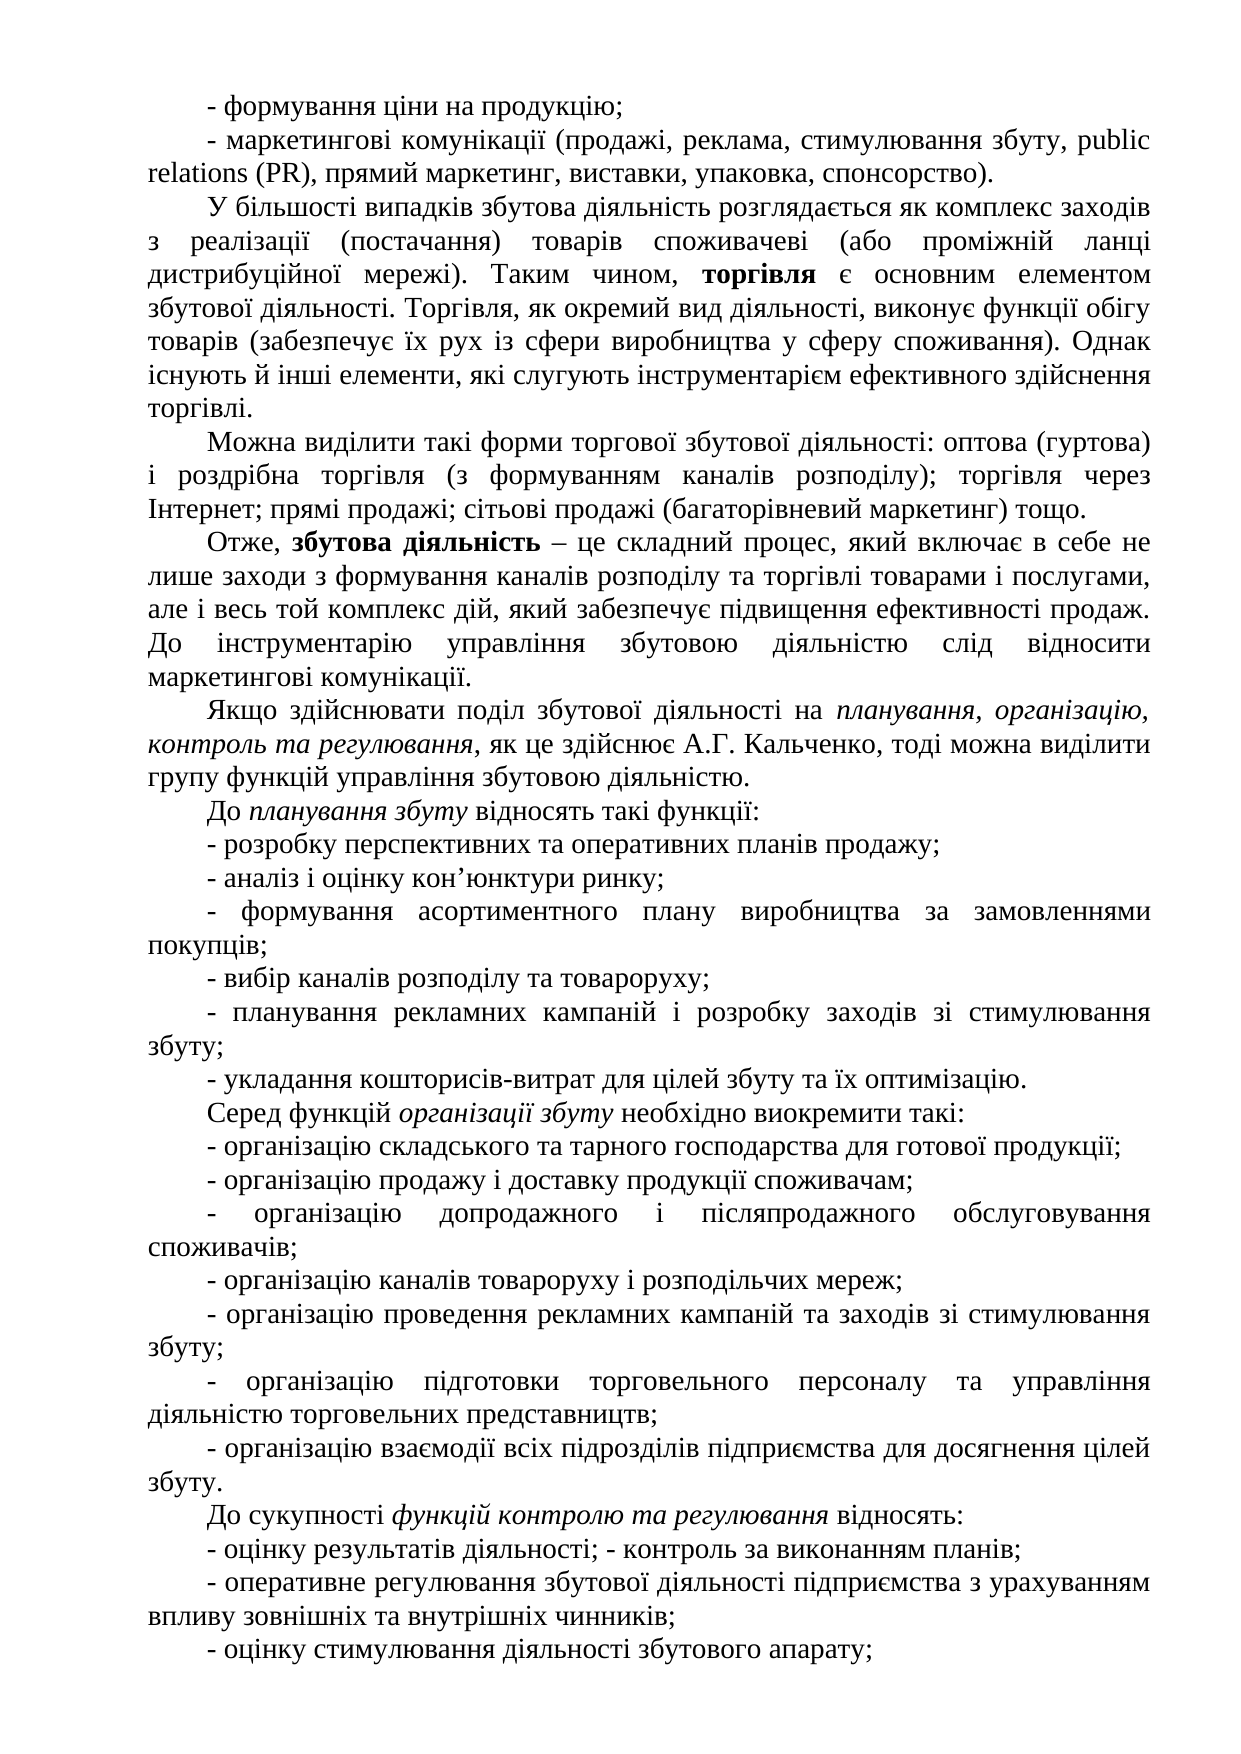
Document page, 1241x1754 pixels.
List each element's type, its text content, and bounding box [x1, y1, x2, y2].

list Отже, збутова діяльність – це складний процес, який включає в себе не лише заходи з формування каналів розподілу та торгівлі товарами і послугами, але і весь той комплекс дій, який забезпечує підвищення ефективності продаж. До інструментарію управління збутовою діяльністю слід відносити маркетингові комунікації. [148, 524, 1152, 692]
list - організацію допродажного і післяпродажного обслуговування споживачів; [148, 1195, 1152, 1262]
list - аналіз і оцінку кон’юнктури ринку; [148, 860, 1152, 893]
list - організацію підготовки торговельного персоналу та управління діяльністю торговельних представництв; [148, 1363, 1152, 1430]
list - вибір каналів розподілу та товароруху; [148, 961, 1152, 994]
list До планування збуту відносять такі функції: [148, 793, 1152, 826]
list Якщо здійснювати поділ збутової діяльності на планування, організацію, контроль та регулювання, як це здійснює А.Г. Кальченко, тоді можна виділити групу функцій управління збутовою діяльністю. [148, 692, 1152, 793]
list У більшості випадків збутова діяльність розглядається як комплекс заходів з реалізації (постачання) товарів споживачеві (або проміжній ланці дистрибуційної мережі). Таким чином, торгівля є основним елементом збутової діяльності. Торгівля, як окремий вид діяльності, виконує функції обігу товарів (забезпечує їх рух із сфери виробництва у сферу споживання). Однак існують й інші елементи, які слугують інструментарієм ефективного здійснення торгівлі. [148, 189, 1152, 424]
list - планування рекламних кампаній і розробку заходів зі стимулювання збуту; [148, 994, 1152, 1061]
list - організацію проведення рекламних кампаній та заходів зі стимулювання збуту; [148, 1296, 1152, 1363]
list - організацію каналів товароруху і розподільчих мереж; [148, 1262, 1152, 1296]
list - оперативне регулювання збутової діяльності підприємства з урахуванням впливу зовнішніх та внутрішніх чинників; [148, 1564, 1152, 1631]
list - оцінку результатів діяльності; - контроль за виконанням планів; [148, 1531, 1152, 1564]
list Серед функцій організації збуту необхідно виокремити такі: [148, 1095, 1152, 1128]
list - організацію продажу і доставку продукції споживачам; [148, 1162, 1152, 1195]
list - укладання кошторисів-витрат для цілей збуту та їх оптимізацію. [148, 1061, 1152, 1095]
list Можна виділити такі форми торгової збутової діяльності: оптова (гуртова) і роздрібна торгівля (з формуванням каналів розподілу); торгівля через Інтернет; прямі продажі; сітьові продажі (багаторівневий маркетинг) тощо. [148, 424, 1152, 524]
list До сукупності функцій контролю та регулювання відносять: [148, 1497, 1152, 1531]
list - організацію взаємодії всіх підрозділів підприємства для досягнення цілей збуту. [148, 1430, 1152, 1497]
list - оцінку стимулювання діяльності збутового апарату; [148, 1631, 1152, 1665]
list - маркетингові комунікації (продажі, реклама, стимулювання збуту, public relations (PR), прямий маркетинг, виставки, упаковка, спонсорство). [148, 122, 1152, 189]
list - формування ціни на продукцію; [148, 88, 1152, 122]
list - формування асортиментного плану виробництва за замовленнями покупців; [148, 893, 1152, 961]
list - розробку перспективних та оперативних планів продажу; [148, 826, 1152, 860]
list - організацію складського та тарного господарства для готової продукції; [148, 1128, 1152, 1162]
